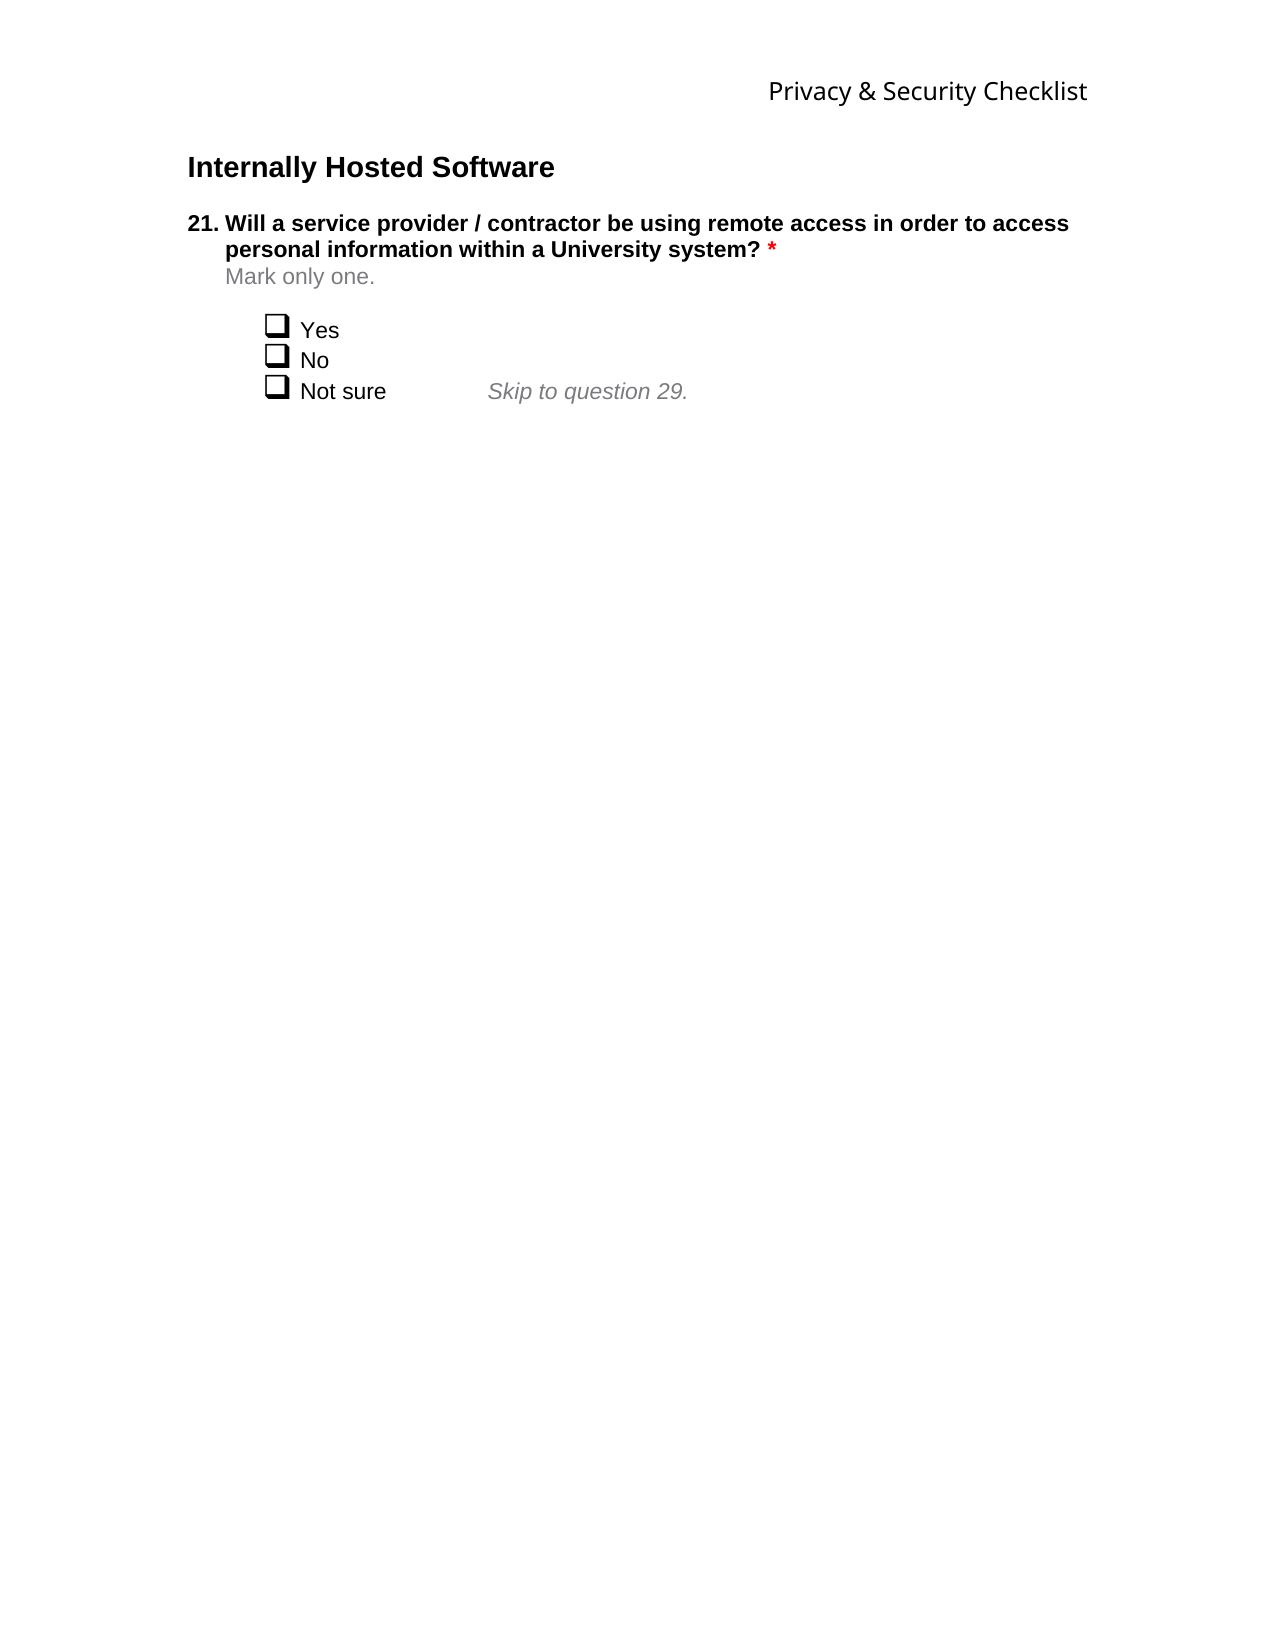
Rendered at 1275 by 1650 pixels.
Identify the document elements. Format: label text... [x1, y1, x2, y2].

list Mark only one. [225, 263, 1087, 289]
list No [262, 346, 1087, 376]
list Not sure Skip to question 29. [262, 376, 1087, 406]
subtitle Internally Hosted Software [187, 150, 1087, 183]
text Will a service provider / contractor be using remote access in order to access personal information within a University system? * [187, 210, 1087, 263]
list Yes [262, 315, 1087, 346]
